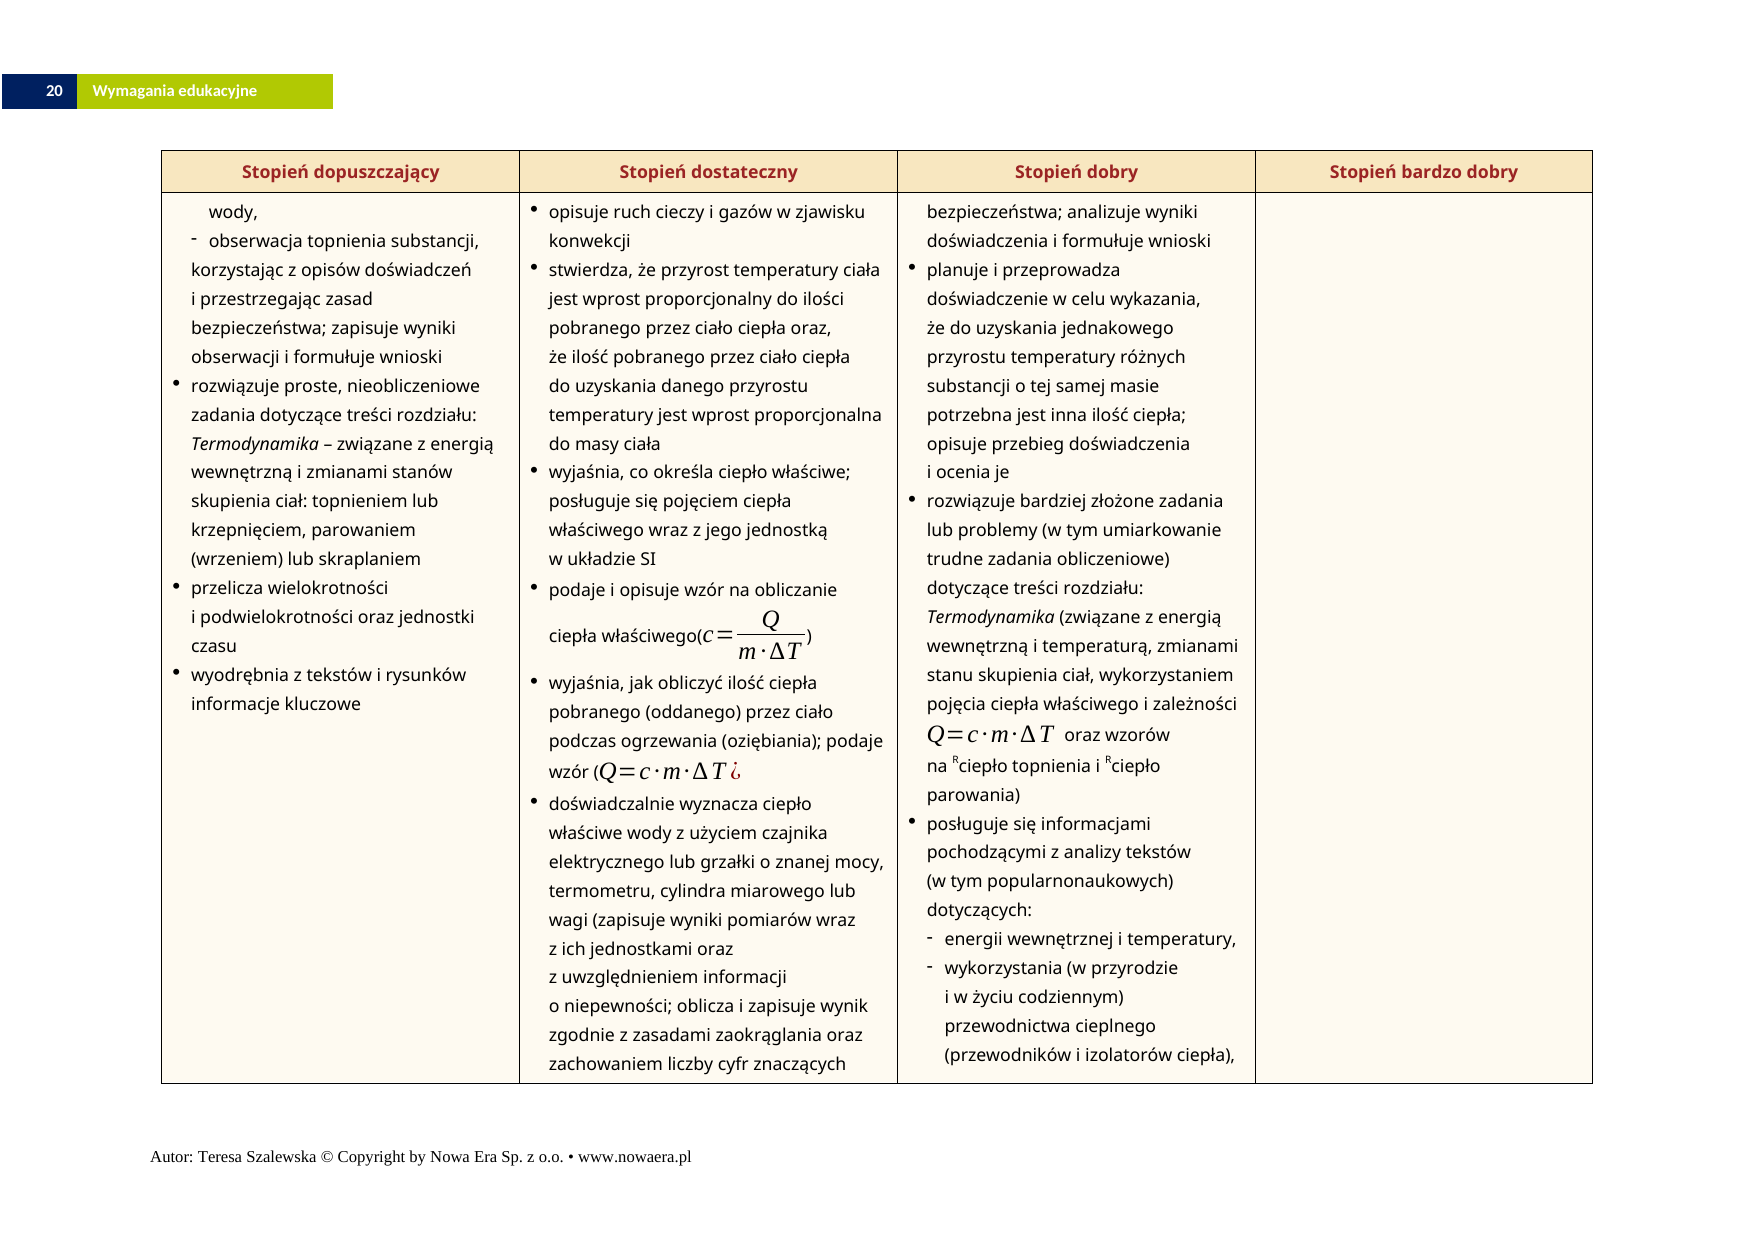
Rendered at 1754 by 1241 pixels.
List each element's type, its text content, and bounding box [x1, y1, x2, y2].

table_header Stopień dobry [898, 151, 1255, 192]
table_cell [898, 193, 1255, 1082]
table_header Stopień dostateczny [520, 151, 897, 192]
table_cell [1256, 193, 1592, 1082]
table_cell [520, 193, 897, 1082]
table_header Stopień bardzo dobry [1256, 151, 1592, 192]
table_header Stopień dopuszczający [162, 151, 519, 192]
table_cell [162, 193, 519, 1082]
